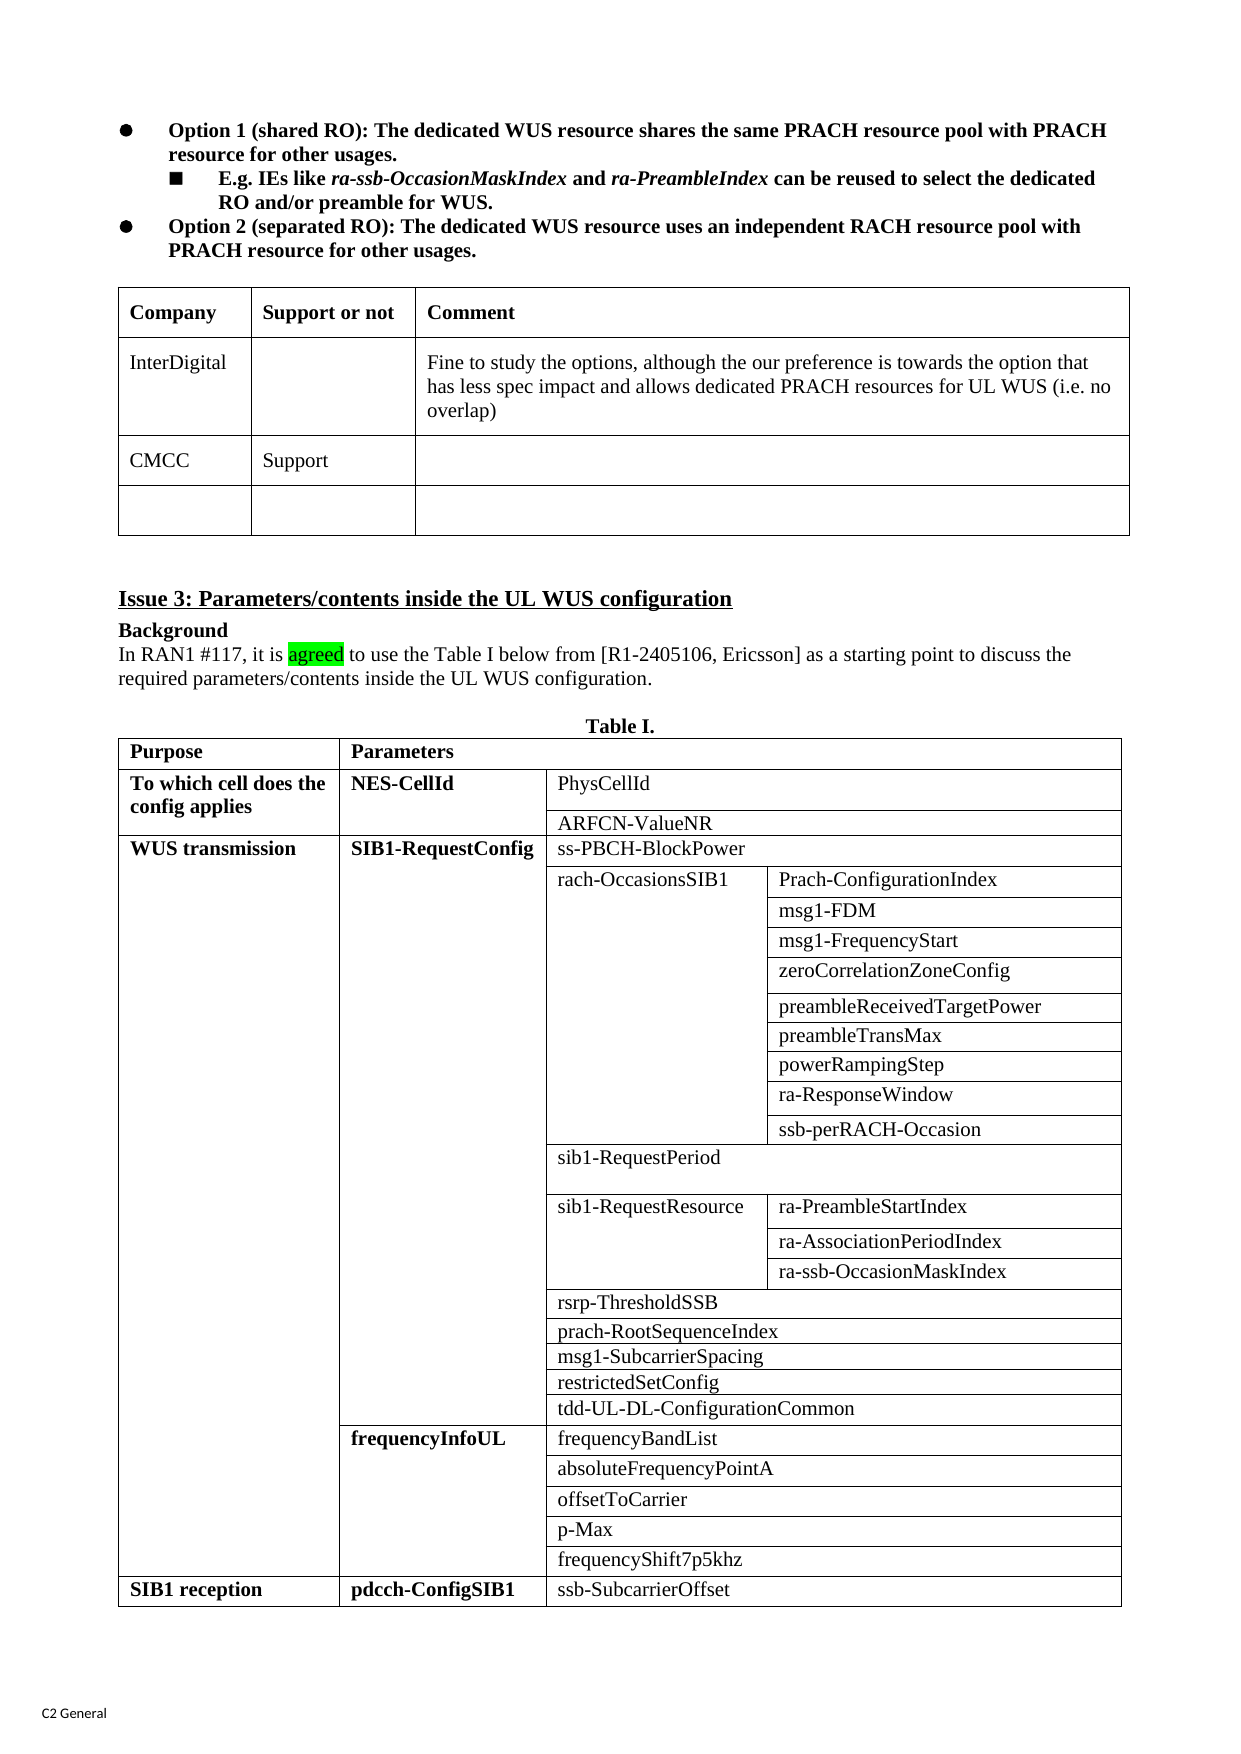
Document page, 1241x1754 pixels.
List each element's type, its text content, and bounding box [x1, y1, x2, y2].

table_cell tdd-UL-DL-ConfigurationCommon [547, 1395, 1121, 1425]
table_cell restrictedSetConfig [547, 1370, 1121, 1394]
table_cell ra-ssb-OccasionMaskIndex [768, 1259, 1121, 1289]
table_cell preambleReceivedTargetPower [768, 994, 1121, 1022]
list Option 2 (separated RO): The dedicated WUS resource uses an independent RACH resource pool with PRACH resource for other usages. [118, 214, 1122, 262]
table_cell zeroCorrelationZoneConfig [768, 958, 1121, 993]
table_cell prach-RootSequenceIndex [547, 1319, 1121, 1343]
table_header Support or not [252, 288, 415, 337]
table_cell sib1-RequestPeriod [547, 1145, 1121, 1193]
table_cell frequencyBandList [547, 1426, 1121, 1455]
table_cell [416, 436, 1129, 485]
table_cell rsrp-ThresholdSSB [547, 1290, 1121, 1317]
table_cell ARFCN-ValueNR [547, 811, 1121, 834]
table_cell offsetToCarrier [547, 1487, 1121, 1516]
table_cell [416, 486, 1129, 535]
table_cell WUS transmission [119, 836, 339, 1576]
table_cell ssb-perRACH-Occasion [768, 1116, 1121, 1144]
table_cell msg1-FrequencyStart [768, 928, 1121, 957]
table_cell ra-ResponseWindow [768, 1082, 1121, 1115]
table_cell powerRampingStep [768, 1052, 1121, 1081]
table_header Comment [416, 288, 1129, 337]
table_header Purpose [119, 739, 339, 769]
list Option 1 (shared RO): The dedicated WUS resource shares the same PRACH resource pool with PRACH resource for other usages. [118, 118, 1122, 166]
table_header Company [119, 288, 251, 337]
table_cell ra-PreambleStartIndex [768, 1195, 1121, 1228]
table_cell frequencyShift7p5khz [547, 1547, 1121, 1576]
table_cell p-Max [547, 1517, 1121, 1546]
table_cell frequencyInfoUL [340, 1426, 546, 1576]
table_cell To which cell does the config applies [119, 770, 339, 834]
subtitle Issue 3: Parameters/contents inside the UL WUS configuration [118, 585, 1122, 612]
text Table I. [118, 714, 1122, 738]
table_cell Support [252, 436, 415, 485]
table_cell absoluteFrequencyPointA [547, 1456, 1121, 1486]
table_cell Fine to study the options, although the our preference is towards the option that has less spec impact and allows dedicated PRACH resources for UL WUS (i.e. no overlap) [416, 338, 1129, 435]
text Background [118, 618, 1122, 642]
table_cell msg1-SubcarrierSpacing [547, 1344, 1121, 1369]
table_cell [252, 338, 415, 435]
table_cell ssb-SubcarrierOffset [547, 1577, 1121, 1606]
text In RAN1 #117, it is agreed to use the Table I below from [R1-2405106, Ericsson] as a starting point to discuss the required parameters/contents inside the UL WUS configuration. [118, 642, 1122, 690]
table_cell ss-PBCH-BlockPower [547, 836, 1121, 866]
table_header Parameters [340, 739, 1121, 769]
table_cell InterDigital [119, 338, 251, 435]
table_cell [119, 486, 251, 535]
table_cell CMCC [119, 436, 251, 485]
table_cell msg1-FDM [768, 898, 1121, 927]
table_cell rach-OccasionsSIB1 [547, 867, 767, 1144]
table_cell SIB1 reception [119, 1577, 339, 1606]
list E.g. IEs like ra-ssb-OccasionMaskIndex and ra-PreambleIndex can be reused to select the dedicated RO and/or preamble for WUS. [168, 166, 1122, 214]
table_cell SIB1-RequestConfig [340, 836, 546, 1425]
table_cell sib1-RequestResource [547, 1195, 767, 1289]
table_cell Prach-ConfigurationIndex [768, 867, 1121, 897]
table_cell preambleTransMax [768, 1023, 1121, 1051]
table_cell NES-CellId [340, 770, 546, 834]
table_cell pdcch-ConfigSIB1 [340, 1577, 546, 1606]
table_cell PhysCellId [547, 770, 1121, 809]
table_cell ra-AssociationPeriodIndex [768, 1229, 1121, 1258]
table_cell [252, 486, 415, 535]
